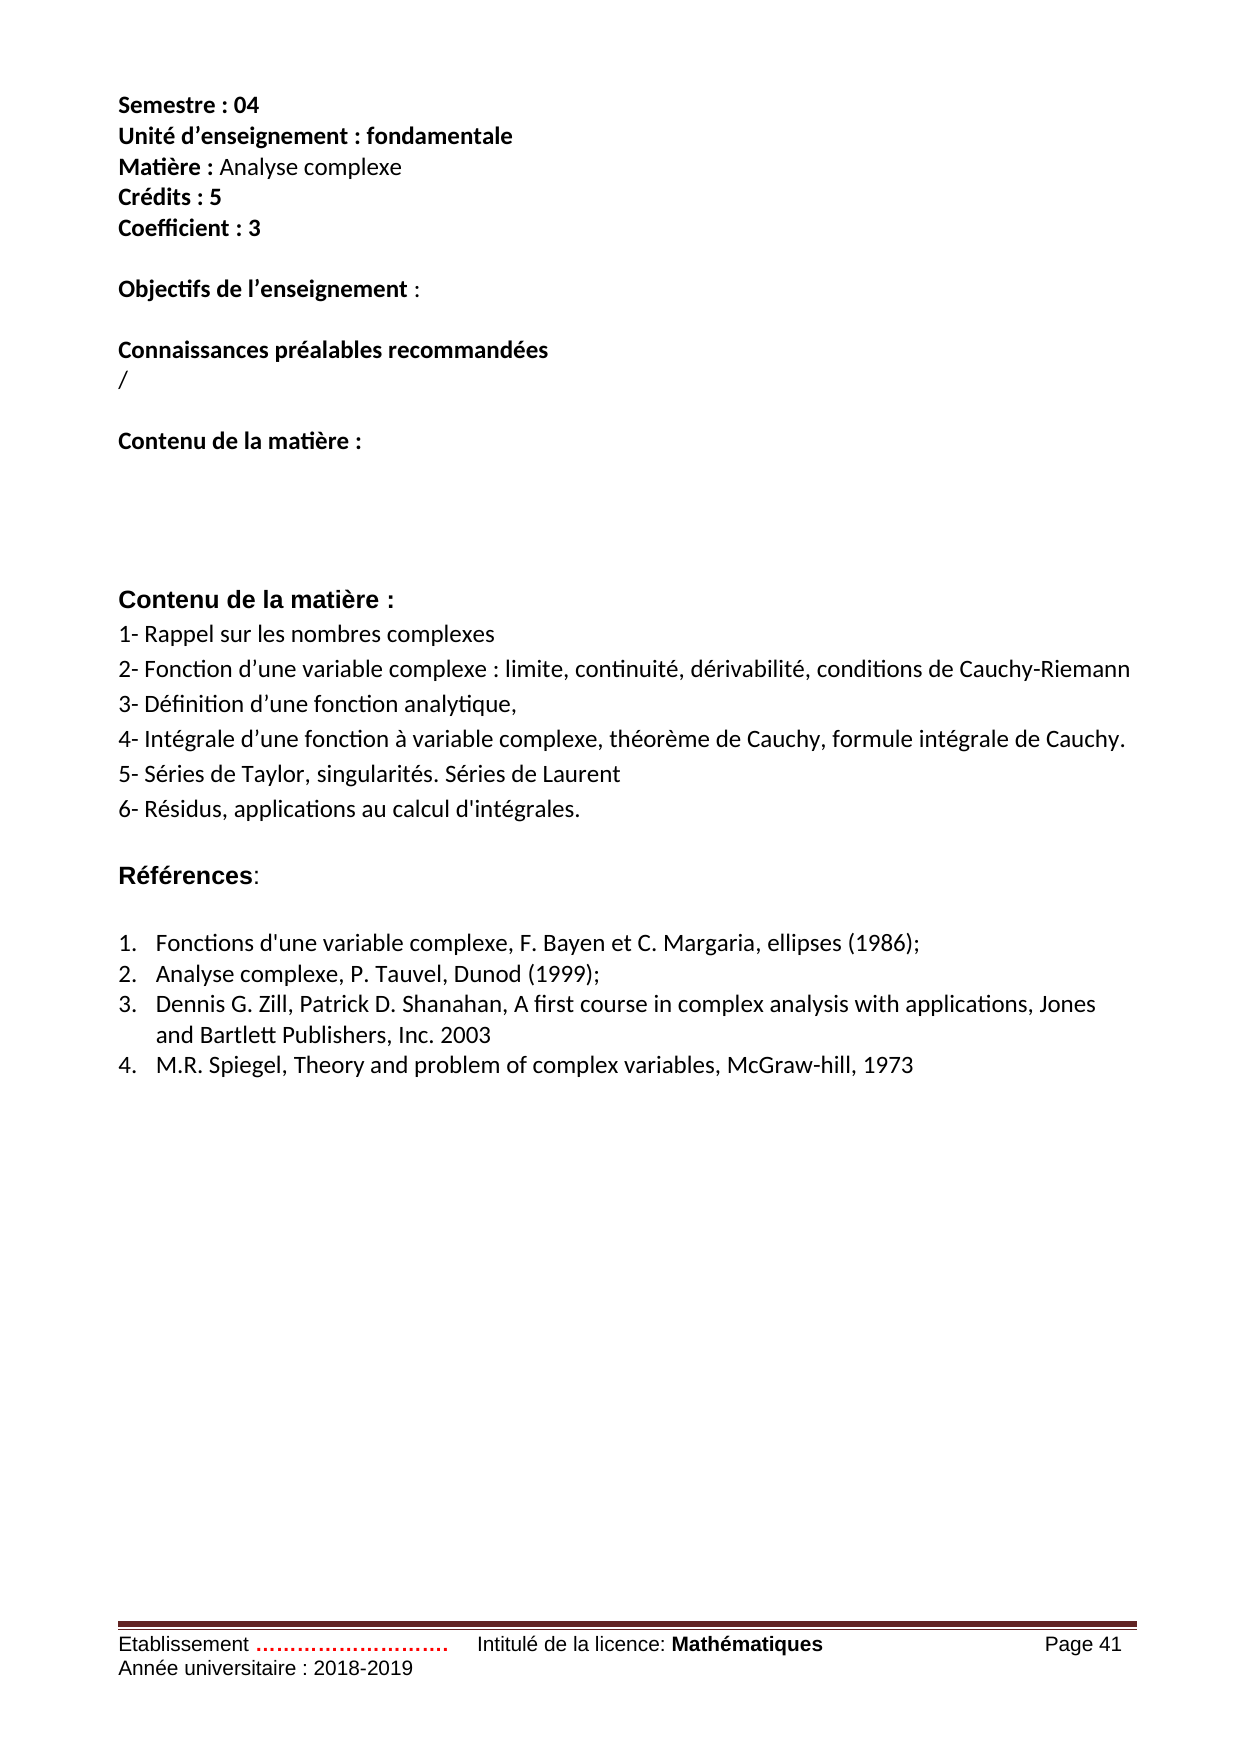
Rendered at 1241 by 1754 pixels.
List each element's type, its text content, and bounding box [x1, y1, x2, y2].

list Dennis G. Zill, Patrick D. Shanahan, A first course in complex analysis with applications, Jones and Bartlett Publishers, Inc. 2003 [118, 988, 1137, 1049]
list M.R. Spiegel, Theory and problem of complex variables, McGraw-hill, 1973 [118, 1049, 1137, 1080]
text Crédits : 5 [118, 181, 1137, 212]
text Unité d’enseignement : fondamentale [118, 120, 1137, 151]
text 2- Fonction d’une variable complexe : limite, continuité, dérivabilité, conditions de Cauchy-Riemann [118, 653, 1137, 684]
text Matière : Analyse complexe [118, 151, 1137, 181]
text Semestre : 04 [118, 89, 1137, 120]
text 5- Séries de Taylor, singularités. Séries de Laurent [118, 758, 1137, 789]
text Connaissances préalables recommandées [118, 334, 1137, 364]
text Coefficient : 3 [118, 212, 1137, 242]
list Fonctions d'une variable complexe, F. Bayen et C. Margaria, ellipses (1986); [118, 927, 1137, 958]
list Analyse complexe, P. Tauvel, Dunod (1999); [118, 958, 1137, 988]
text Objectifs de l’enseignement : [118, 273, 1137, 303]
text Références: [118, 861, 1137, 890]
text Contenu de la matière : [118, 585, 1137, 614]
text 4- Intégrale d’une fonction à variable complexe, théorème de Cauchy, formule intégrale de Cauchy. [118, 723, 1137, 754]
text / [118, 364, 1137, 395]
text 3- Définition d’une fonction analytique, [118, 688, 1137, 719]
text Contenu de la matière : [118, 425, 1137, 456]
text 6- Résidus, applications au calcul d'intégrales. [118, 793, 1137, 824]
text 1- Rappel sur les nombres complexes [118, 618, 1137, 649]
